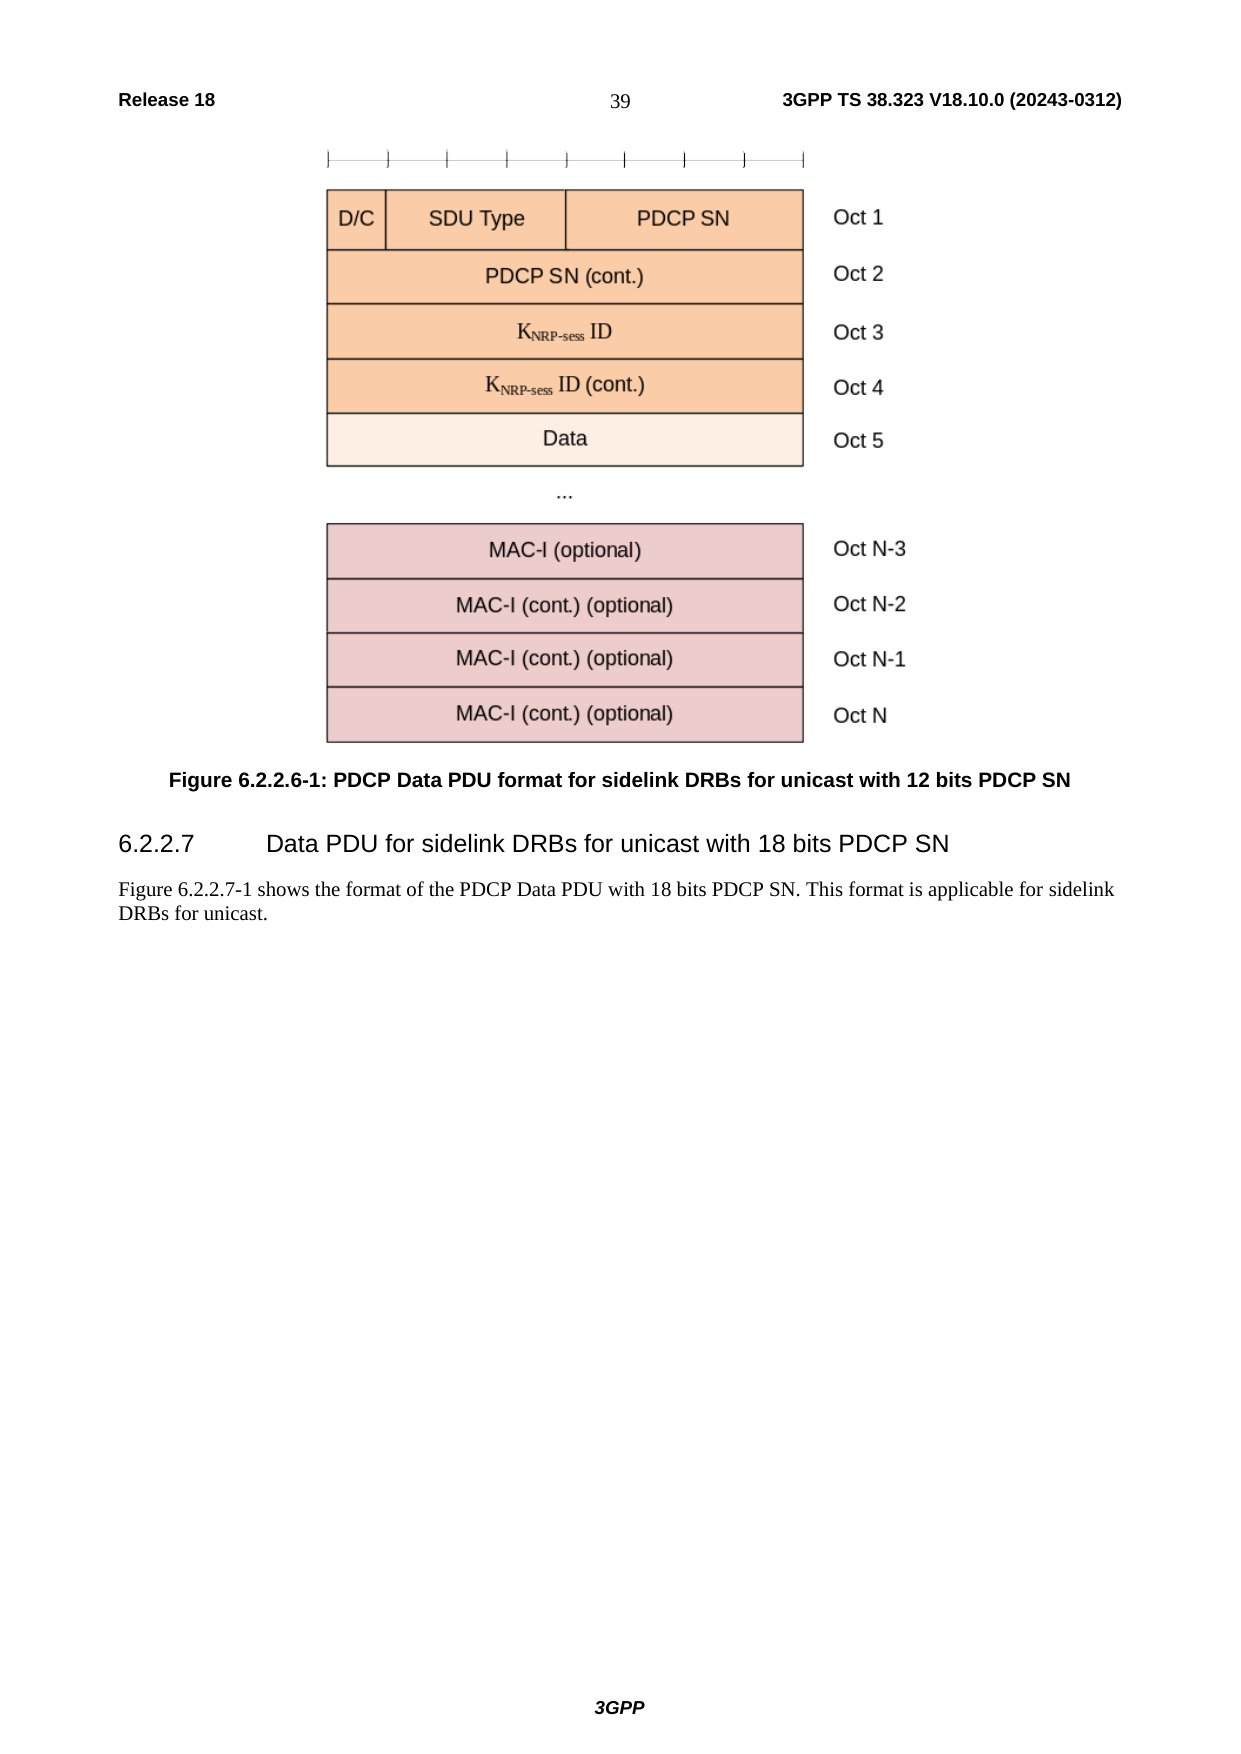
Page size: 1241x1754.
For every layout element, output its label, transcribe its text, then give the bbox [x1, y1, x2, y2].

text Figure 6.2.2.7-1 shows the format of the PDCP Data PDU with 18 bits PDCP SN. This format is applicable for sidelink DRBs for unicast. [118, 877, 1122, 925]
text Figure 6.2.2.6-1: PDCP Data PDU format for sidelink DRBs for unicast with 12 bits PDCP SN [118, 768, 1122, 792]
subtitle 6.2.2.7 Data PDU for sidelink DRBs for unicast with 18 bits PDCP SN [118, 829, 1122, 858]
